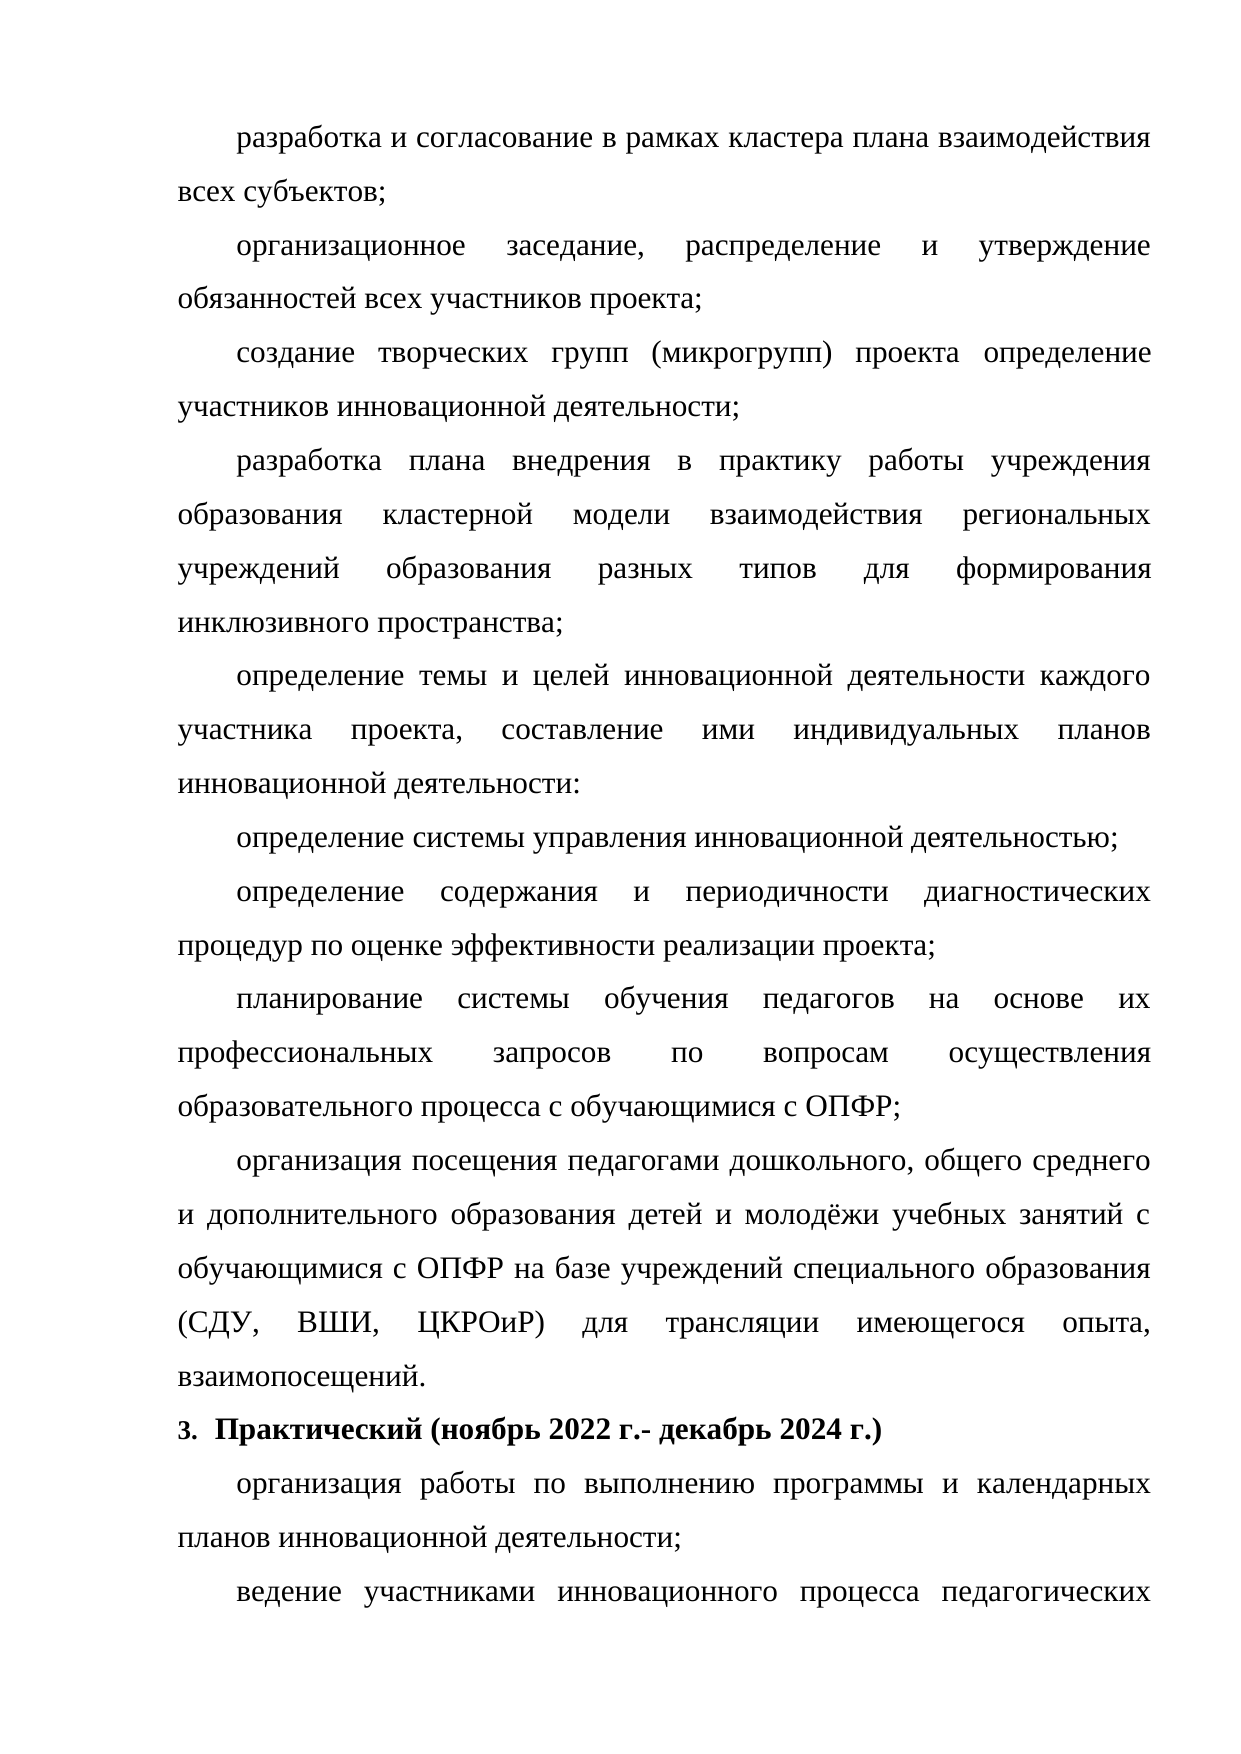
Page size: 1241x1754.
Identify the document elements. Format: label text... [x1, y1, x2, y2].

text разработка плана внедрения в практику работы учреждения образования кластерной модели взаимодействия региональных учреждений образования разных типов для формирования инклюзивного пространства; [177, 441, 1152, 639]
text организация посещения педагогами дошкольного, общего среднего и дополнительного образования детей и молодёжи учебных занятий с обучающимися с ОПФР на базе учреждений специального образования (СДУ, ВШИ, ЦКРОиР) для трансляции имеющегося опыта, взаимопосещений. [177, 1141, 1152, 1393]
text определение системы управления инновационной деятельностью; [236, 818, 1152, 854]
text разработка и согласование в рамках кластера плана взаимодействия всех субъектов; [177, 118, 1152, 208]
text организационное заседание, распределение и утверждение обязанностей всех участников проекта; [177, 226, 1152, 316]
text планирование системы обучения педагогов на основе их профессиональных запросов по вопросам осуществления образовательного процесса с обучающимися с ОПФР; [177, 980, 1152, 1123]
text определение содержания и периодичности диагностических процедур по оценке эффективности реализации проекта; [177, 872, 1152, 962]
list Практический (ноябрь 2022 г.- декабрь 2024 г.) [177, 1411, 1152, 1447]
text создание творческих групп (микрогрупп) проекта определение участников инновационной деятельности; [177, 333, 1152, 423]
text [177, 1572, 1152, 1608]
text определение темы и целей инновационной деятельности каждого участника проекта, составление ими индивидуальных планов инновационной деятельности: [177, 657, 1152, 800]
text организация работы по выполнению программы и календарных планов инновационной деятельности; [177, 1464, 1152, 1554]
